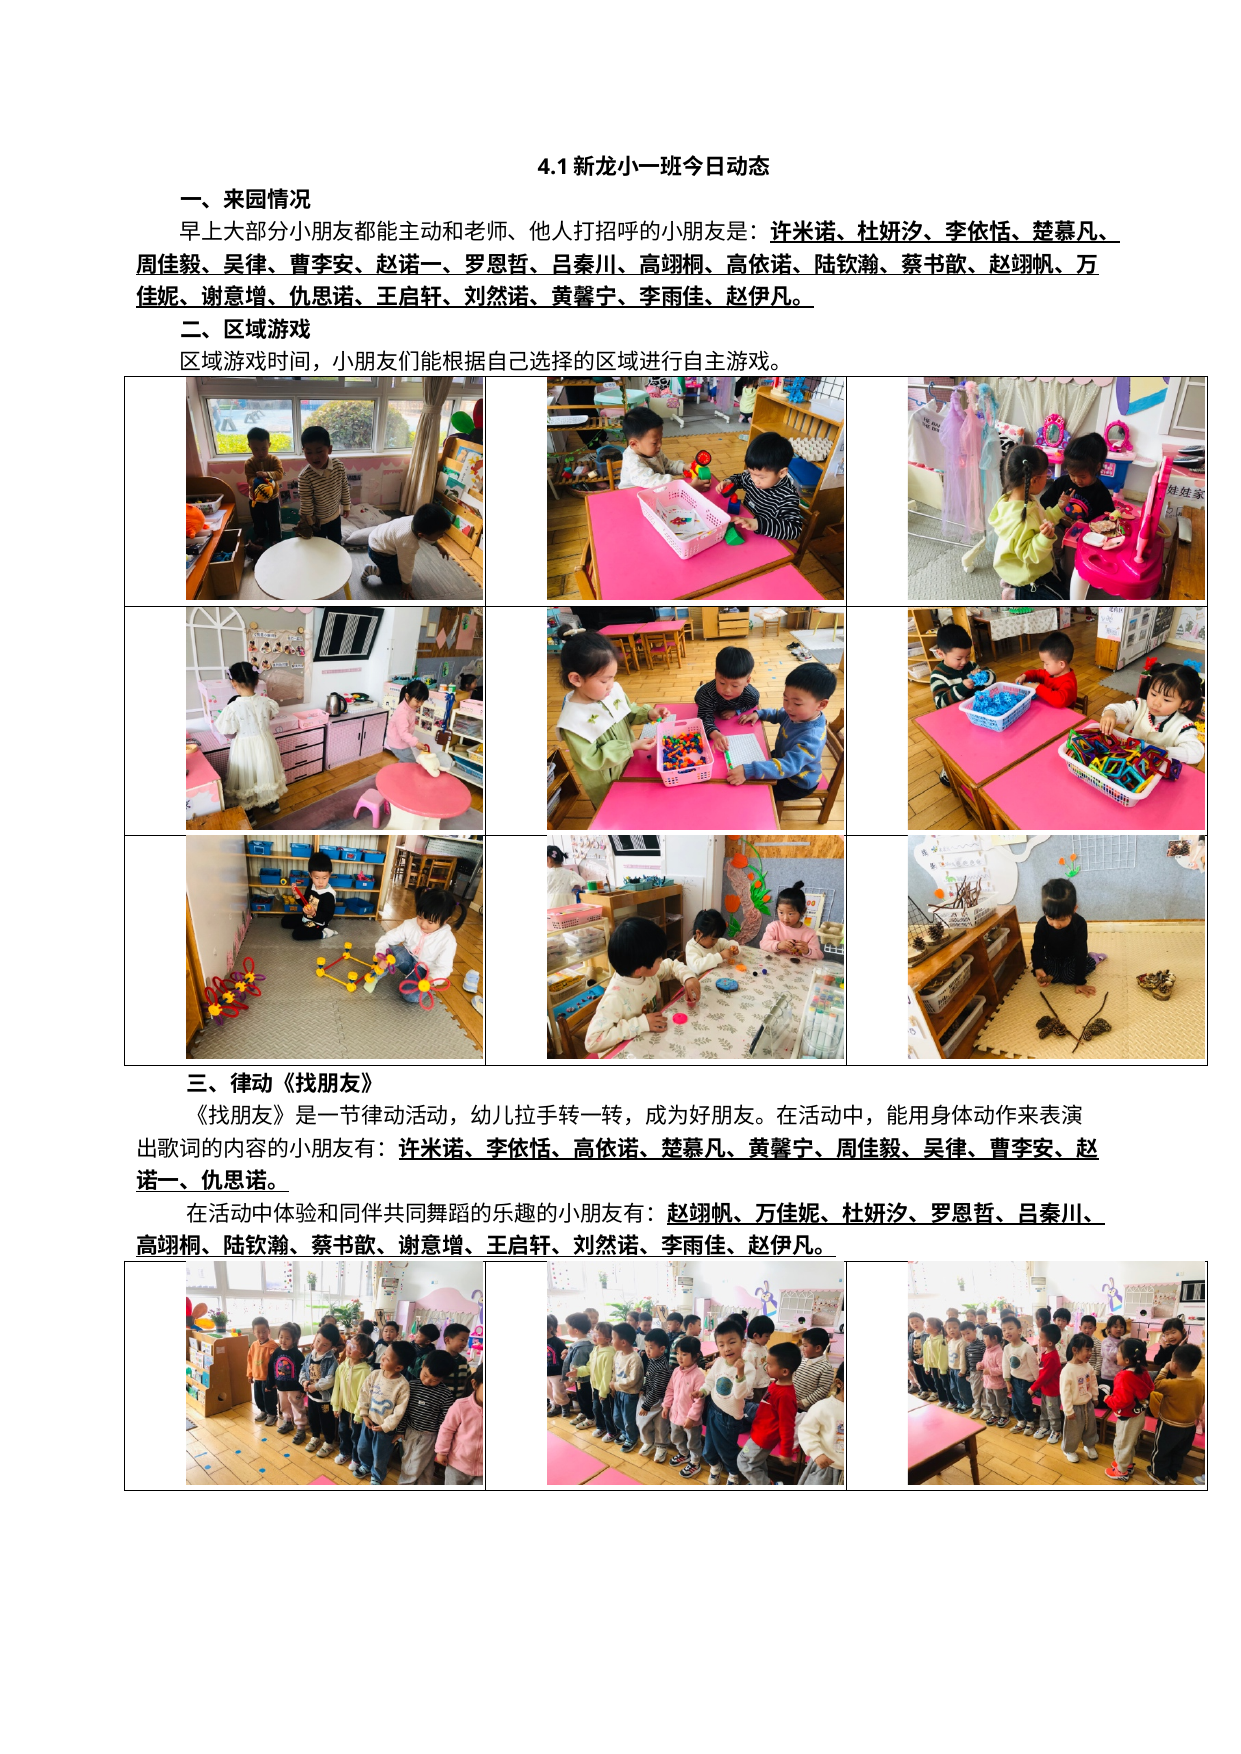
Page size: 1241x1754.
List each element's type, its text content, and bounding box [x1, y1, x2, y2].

table_cell [125, 607, 485, 835]
picture [907, 377, 1205, 600]
picture [186, 377, 483, 600]
table_header [847, 377, 1207, 606]
picture [547, 1261, 844, 1485]
table_cell [847, 607, 1207, 835]
table_cell [125, 836, 485, 1064]
table_header [486, 1262, 846, 1490]
picture [547, 377, 844, 600]
picture [907, 1261, 1205, 1485]
picture [186, 1261, 483, 1485]
text 二、区域游戏 [136, 311, 1104, 344]
text 《找朋友》是一节律动活动，幼儿拉手转一转，成为好朋友。在活动中，能用身体动作来表演出歌词的内容的小朋友有：许米诺、李依恬、高依诺、楚慕凡、黄馨宁、周佳毅、吴律、曹李安、赵诺一、仇思诺。 [136, 1098, 1104, 1196]
text 区域游戏时间，小朋友们能根据自己选择的区域进行自主游戏。 [136, 344, 1104, 376]
table_cell [486, 836, 846, 1064]
text 4.1新龙小一班今日动态 [136, 149, 1104, 181]
table_header [847, 1262, 1207, 1490]
table_header [486, 377, 846, 606]
text 早上大部分小朋友都能主动和老师、他人打招呼的小朋友是：许米诺、杜妍汐、李依恬、楚慕凡、周佳毅、吴律、曹李安、赵诺一、罗恩哲、吕秦川、高翊桐、高依诺、陆钦瀚、蔡书歆、赵翊帆、万佳妮、谢意增、仇思诺、王启轩、刘然诺、黄馨宁、李雨佳、赵伊凡。 [136, 214, 1104, 311]
picture [547, 607, 844, 830]
text 在活动中体验和同伴共同舞蹈的乐趣的小朋友有：赵翊帆、万佳妮、杜妍汐、罗恩哲、吕秦川、高翊桐、陆钦瀚、蔡书歆、谢意增、王启轩、刘然诺、李雨佳、赵伊凡。 [136, 1196, 1104, 1261]
picture [186, 607, 483, 830]
picture [547, 835, 844, 1059]
picture [907, 835, 1205, 1059]
table_header [125, 377, 485, 606]
table_cell [486, 607, 846, 835]
text 一、来园情况 [136, 181, 1104, 214]
text 三、律动《找朋友》 [136, 1066, 1104, 1098]
picture [907, 607, 1205, 830]
table_header [125, 1262, 485, 1490]
table_cell [847, 836, 1207, 1064]
picture [186, 835, 483, 1059]
